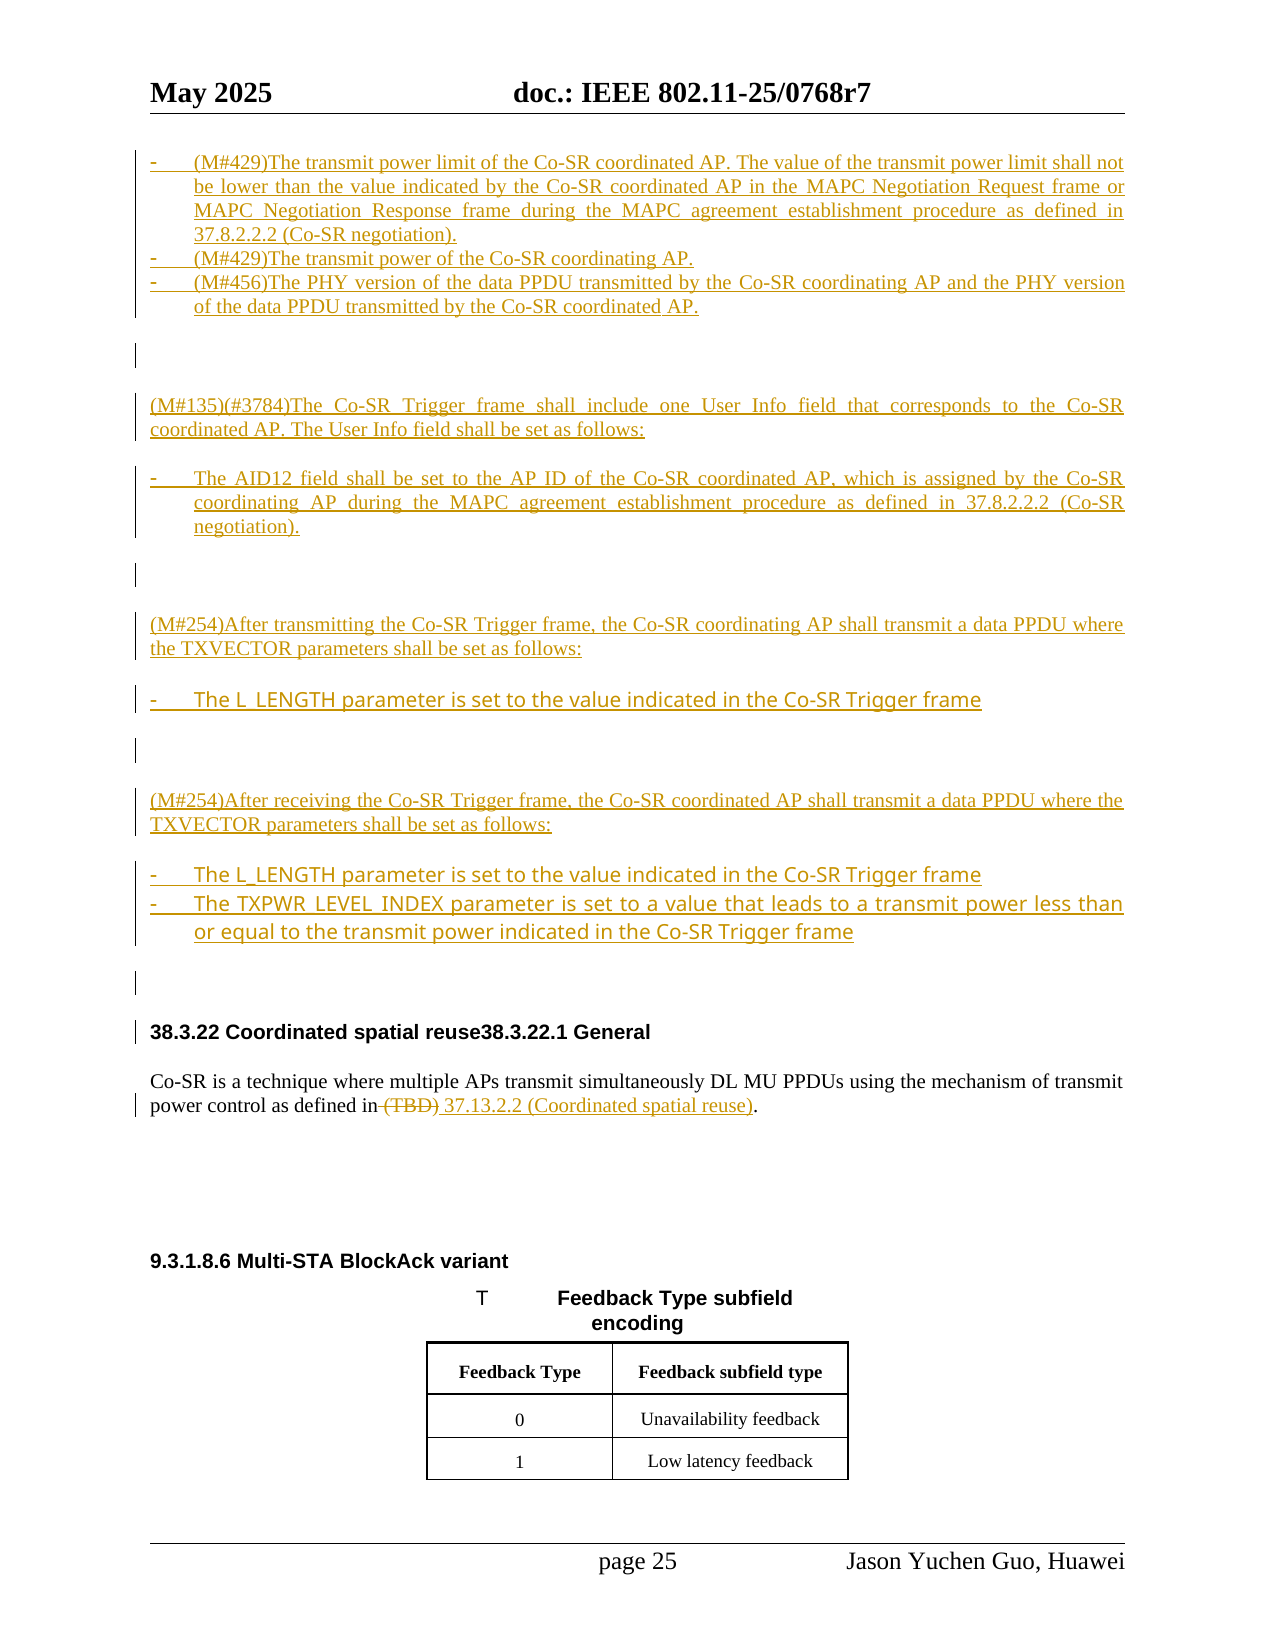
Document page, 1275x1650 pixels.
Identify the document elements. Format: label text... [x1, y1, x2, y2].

text 38.3.22 Coordinated spatial reuse38.3.22.1 General [150, 1020, 1125, 1044]
table_cell Low latency feedback [613, 1438, 847, 1479]
subtitle 9.3.1.8.6 Multi-STA BlockAck variant [150, 1248, 1125, 1272]
table_cell Unavailability feedback [613, 1395, 847, 1437]
table_header Feedback Type subfield encoding [427, 1273, 848, 1341]
table_cell 0 [428, 1395, 612, 1437]
table_cell Feedback Type [428, 1344, 612, 1392]
table_cell 1 [428, 1438, 612, 1479]
text Co-SR is a technique where multiple APs transmit simultaneously DL MU PPDUs using the mechanism of transmit power control as defined in. [150, 1069, 1125, 1117]
table_cell Feedback subfield type [613, 1344, 847, 1392]
